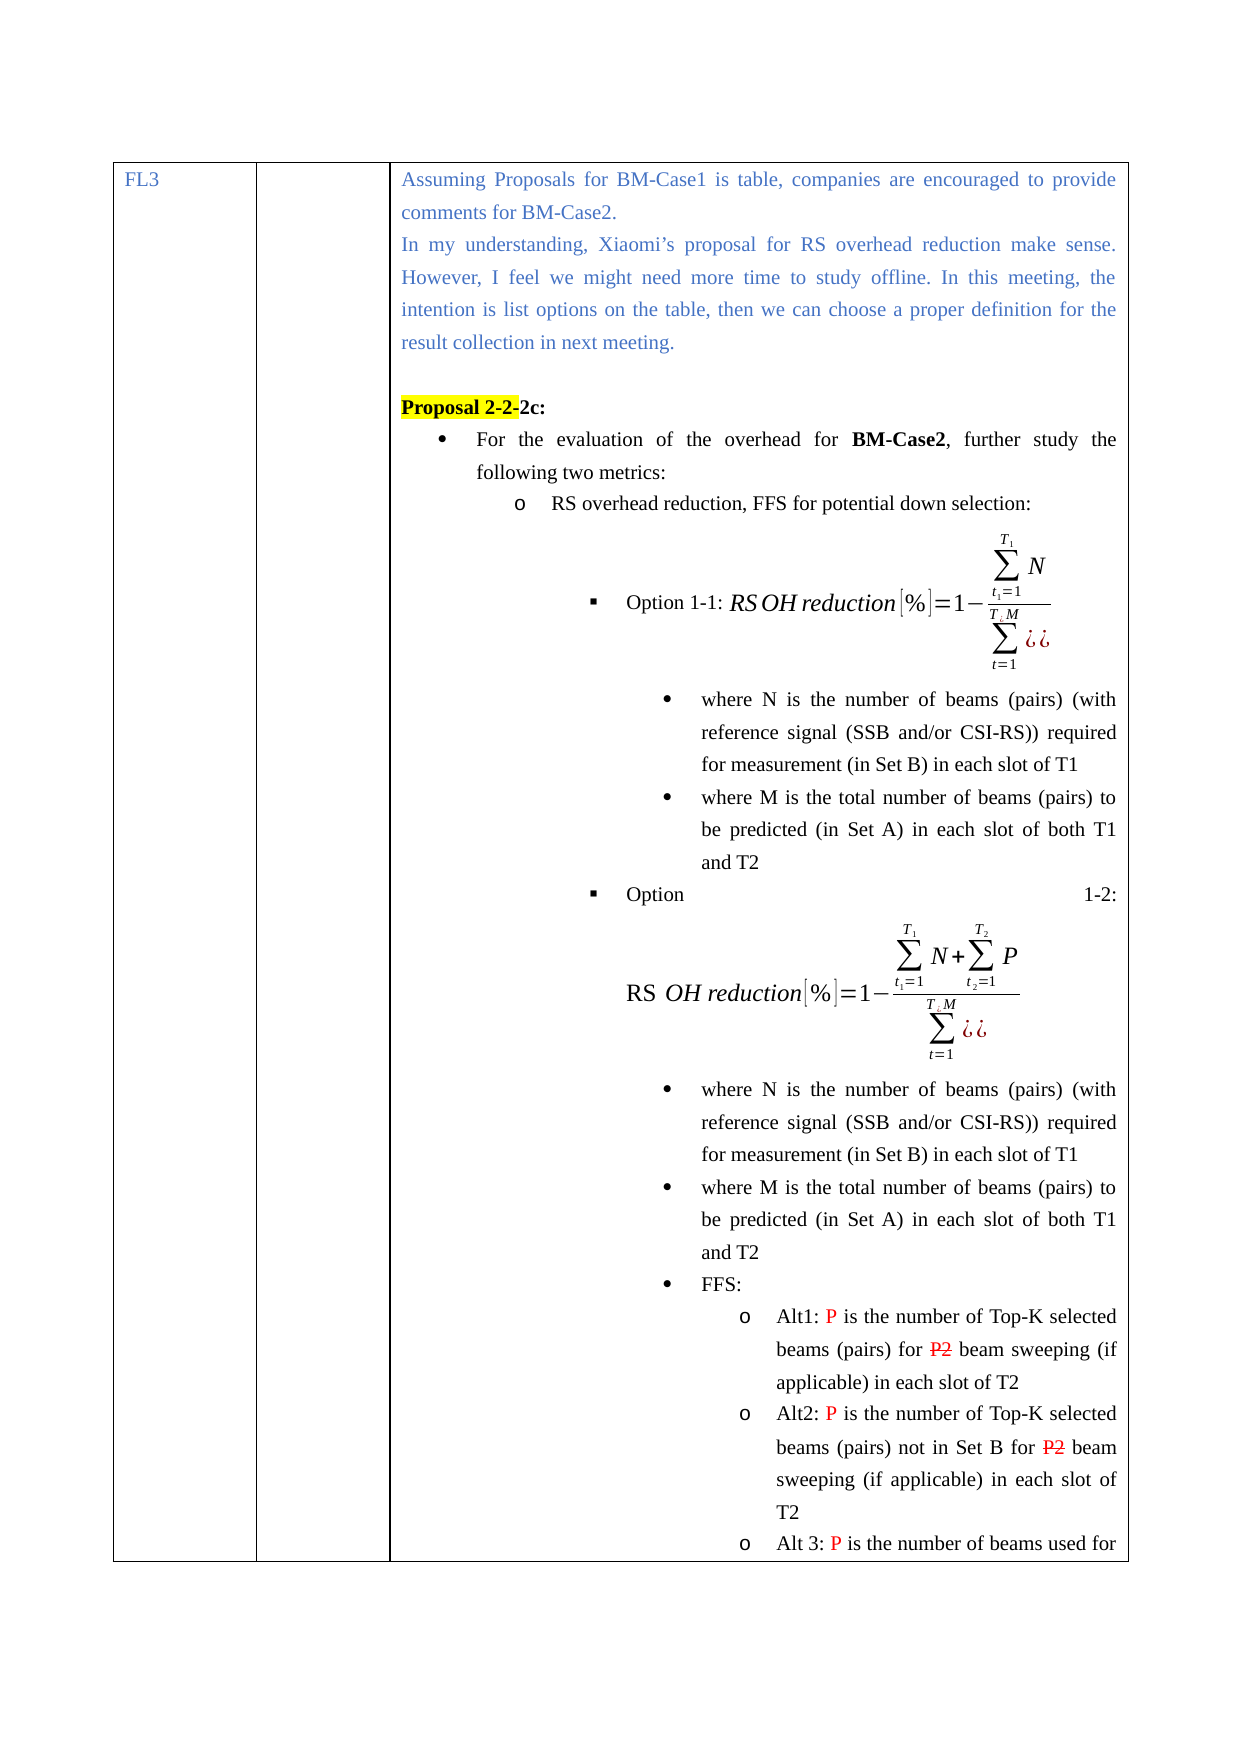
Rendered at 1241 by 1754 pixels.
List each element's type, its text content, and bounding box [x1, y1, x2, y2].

table_cell [257, 163, 389, 1561]
table_cell FL3 [114, 163, 256, 1561]
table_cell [391, 163, 1128, 1561]
